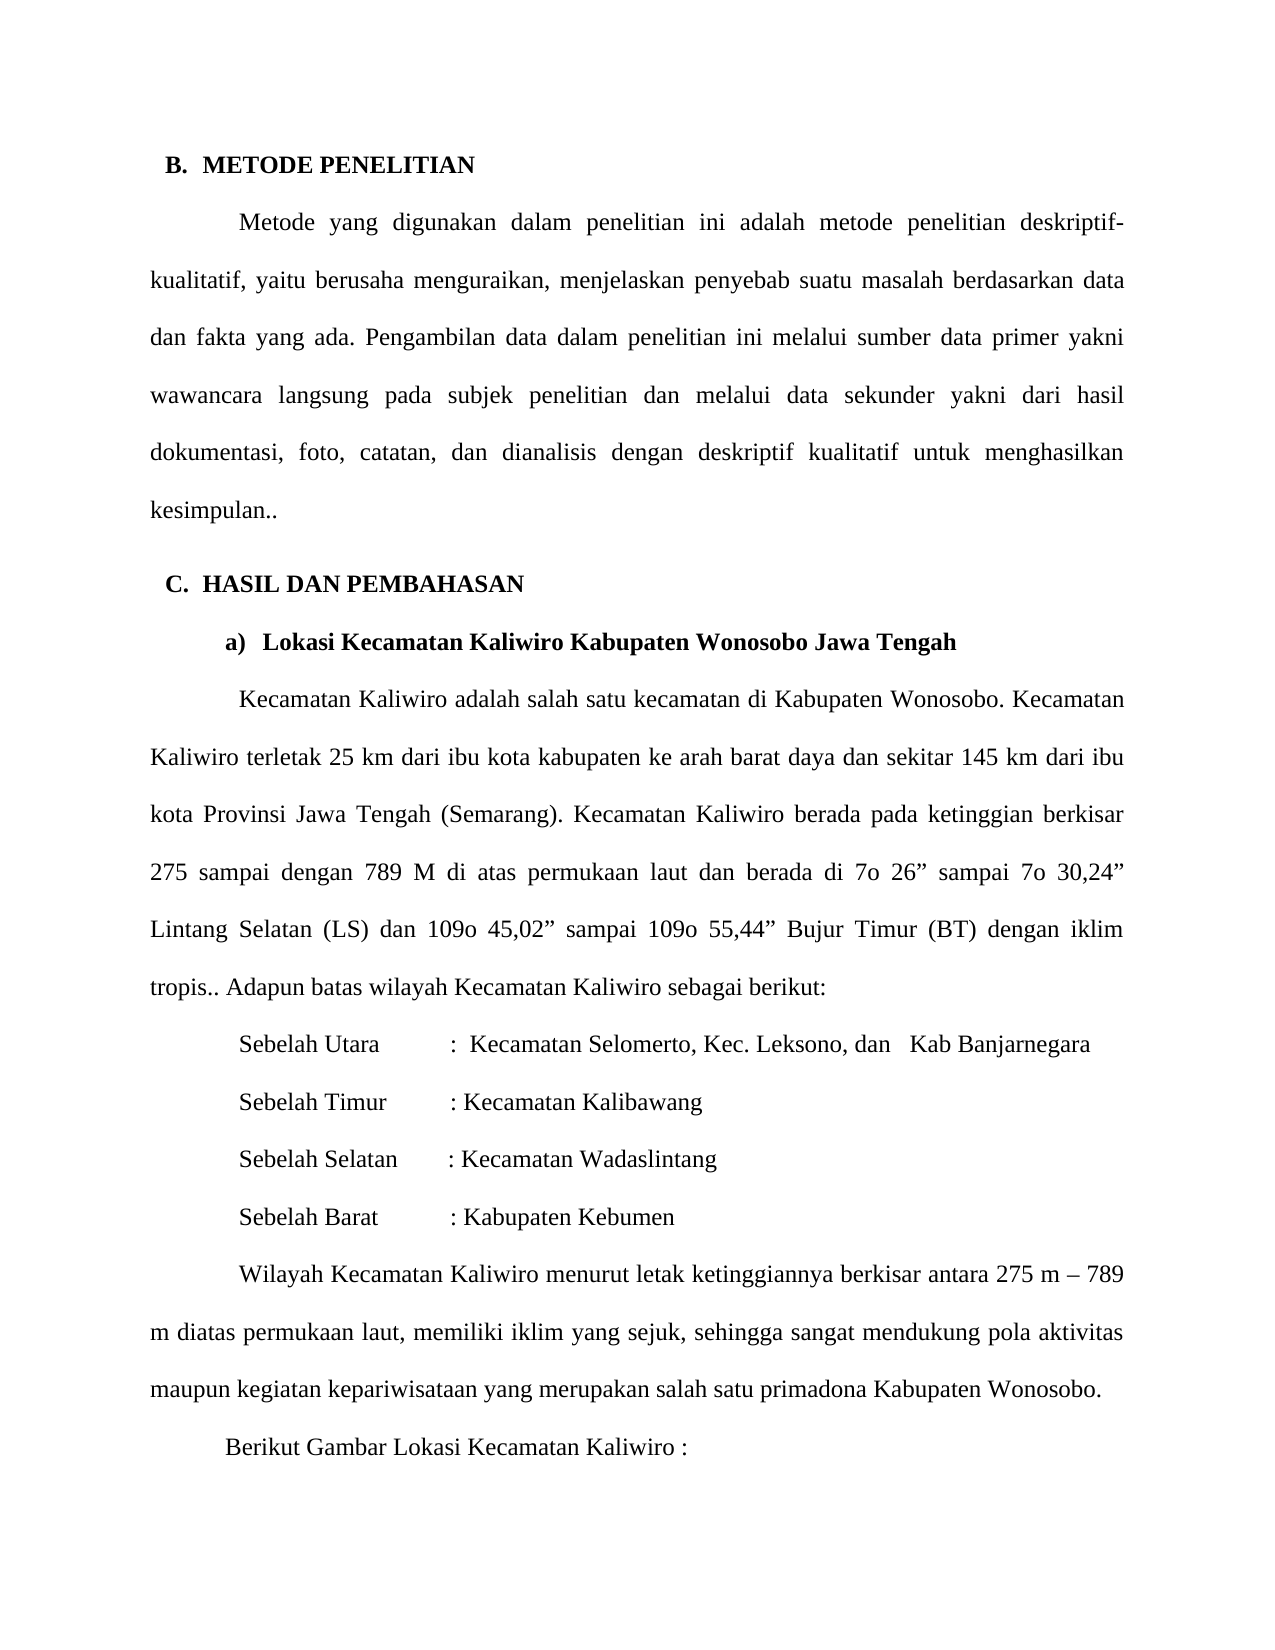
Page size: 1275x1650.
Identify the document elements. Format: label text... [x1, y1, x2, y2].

list Sebelah Selatan : Kecamatan Wadaslintang [150, 1144, 1125, 1173]
list METODE PENELITIAN [165, 150, 1125, 179]
list Wilayah Kecamatan Kaliwiro menurut letak ketinggiannya berkisar antara 275 m – 789 m diatas permukaan laut, memiliki iklim yang sejuk, sehingga sangat mendukung pola aktivitas maupun kegiatan kepariwisataan yang merupakan salah satu primadona Kabupaten Wonosobo. [150, 1259, 1125, 1403]
text Metode yang digunakan dalam penelitian ini adalah metode penelitian deskriptif-kualitatif, yaitu berusaha menguraikan, menjelaskan penyebab suatu masalah berdasarkan data dan fakta yang ada. Pengambilan data dalam penelitian ini melalui sumber data primer yakni wawancara langsung pada subjek penelitian dan melalui data sekunder yakni dari hasil dokumentasi, foto, catatan, dan dianalisis dengan deskriptif kualitatif untuk menghasilkan kesimpulan.. [150, 207, 1125, 524]
list Sebelah Timur : Kecamatan Kalibawang [150, 1087, 1125, 1115]
list Berikut Gambar Lokasi Kecamatan Kaliwiro : [225, 1432, 1125, 1460]
list Sebelah Barat : Kabupaten Kebumen [150, 1202, 1125, 1230]
list Kecamatan Kaliwiro adalah salah satu kecamatan di Kabupaten Wonosobo. Kecamatan Kaliwiro terletak 25 km dari ibu kota kabupaten ke arah barat daya dan sekitar 145 km dari ibu kota Provinsi Jawa Tengah (Semarang). Kecamatan Kaliwiro berada pada ketinggian berkisar 275 sampai dengan 789 M di atas permukaan laut dan berada di 7o 26” sampai 7o 30,24” Lintang Selatan (LS) dan 109o 45,02” sampai 109o 55,44” Bujur Timur (BT) dengan iklim tropis.. Adapun batas wilayah Kecamatan Kaliwiro sebagai berikut: [150, 684, 1125, 1000]
list Sebelah Utara : Kecamatan Selomerto, Kec. Leksono, dan Kab Banjarnegara [150, 1029, 1125, 1058]
list HASIL DAN PEMBAHASAN [165, 569, 1125, 598]
list Lokasi Kecamatan Kaliwiro Kabupaten Wonosobo Jawa Tengah [225, 627, 1125, 655]
